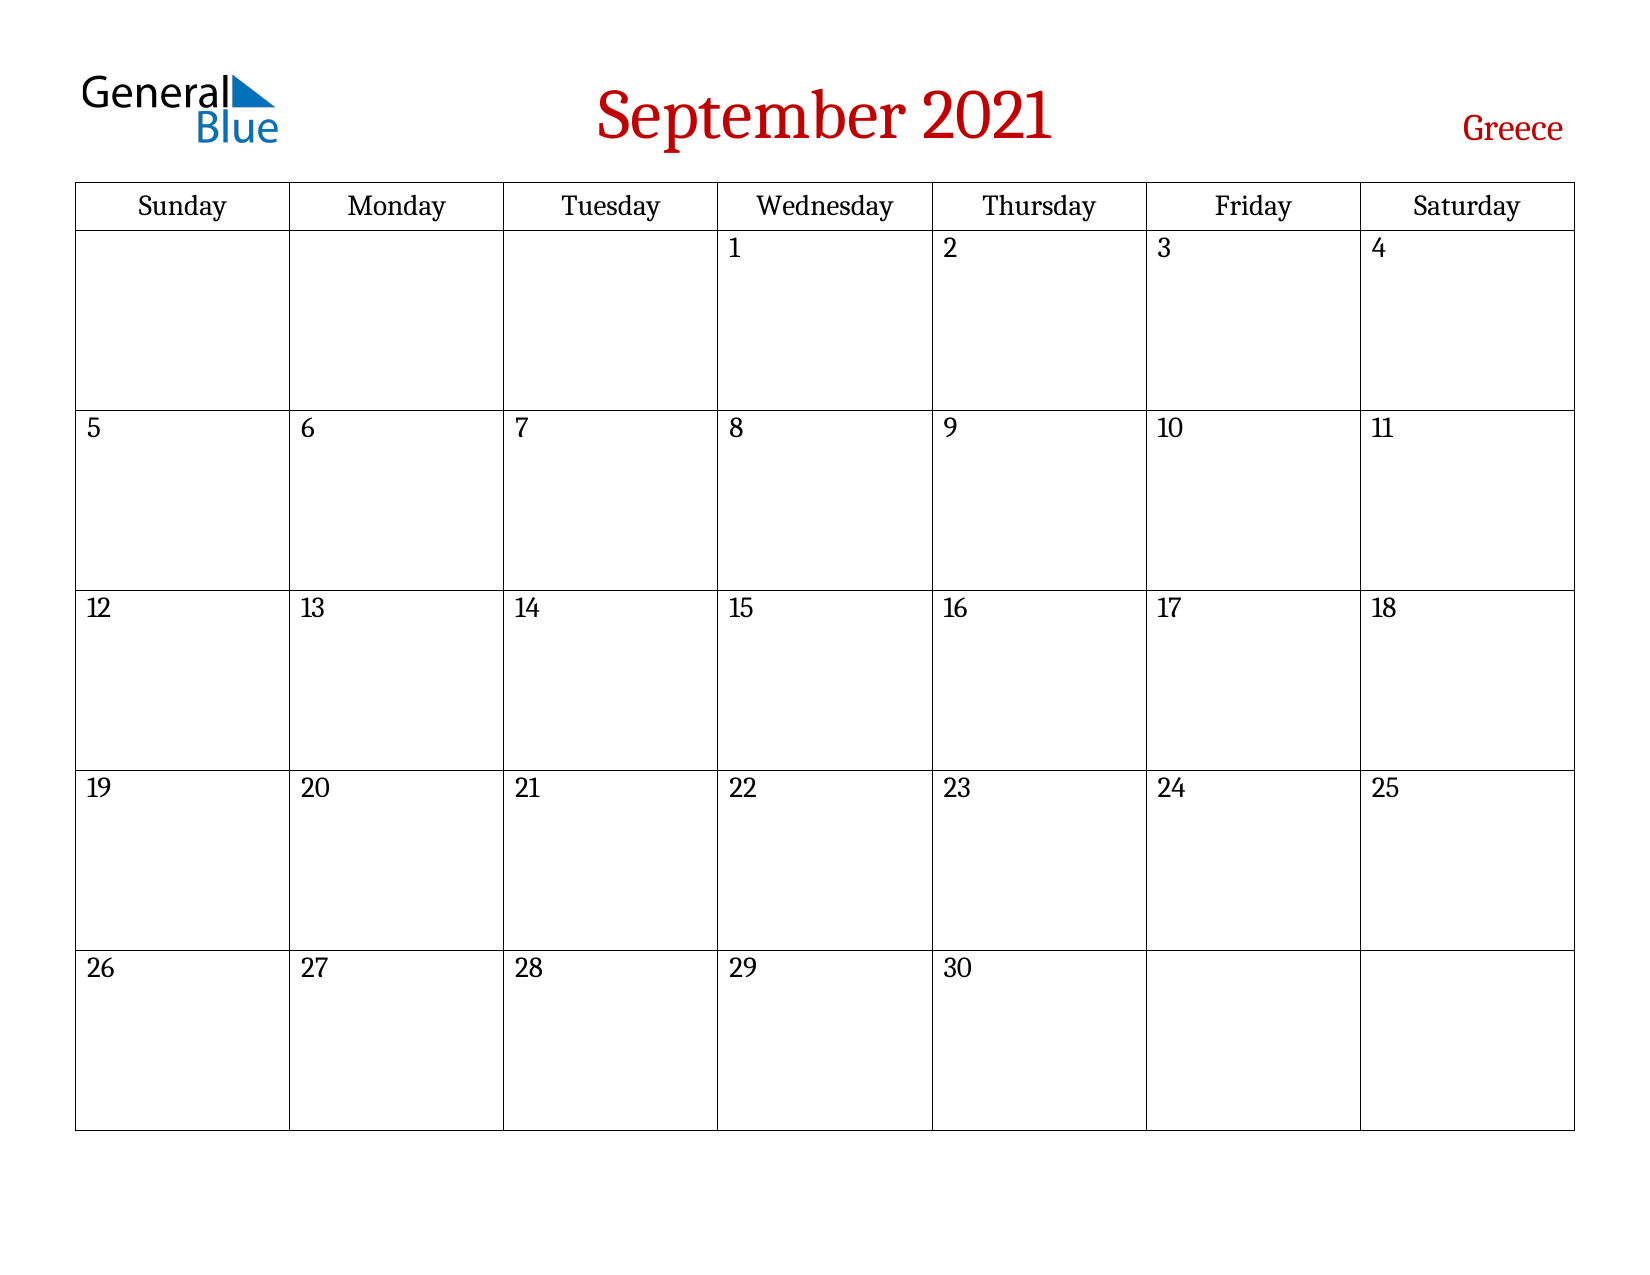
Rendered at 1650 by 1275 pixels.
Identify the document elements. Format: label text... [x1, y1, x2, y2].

table_cell 25 [1361, 771, 1574, 805]
table_cell [1147, 445, 1360, 590]
table_cell [1361, 951, 1574, 985]
table_cell 19 [76, 771, 289, 805]
table_cell [1361, 445, 1574, 590]
table_cell Tuesday [504, 183, 717, 230]
table_cell 26 [76, 951, 289, 985]
table_cell [1147, 265, 1360, 410]
table_cell [1361, 985, 1574, 1130]
table_cell 30 [933, 951, 1146, 985]
table_cell [718, 805, 932, 950]
table_cell 24 [1147, 771, 1360, 805]
table_cell [1147, 985, 1360, 1130]
table_cell [290, 625, 503, 770]
table_cell [290, 265, 503, 410]
table_cell [76, 805, 289, 950]
table_cell [933, 445, 1146, 590]
table_cell [290, 445, 503, 590]
table_cell [76, 231, 289, 264]
table_cell Monday [290, 183, 503, 230]
table_cell 27 [290, 951, 503, 985]
table_cell Wednesday [718, 183, 932, 230]
table_cell 13 [290, 591, 503, 625]
table_cell [1147, 625, 1360, 770]
table_cell 16 [933, 591, 1146, 625]
table_cell 4 [1361, 231, 1574, 264]
table_cell [504, 231, 717, 264]
table_cell [504, 445, 717, 590]
table_cell [718, 445, 932, 590]
table_cell 14 [504, 591, 717, 625]
table_cell 20 [290, 771, 503, 805]
table_cell 6 [290, 411, 503, 444]
table_cell [933, 985, 1146, 1130]
table_cell 8 [718, 411, 932, 444]
table_cell [1361, 625, 1574, 770]
table_cell Saturday [1361, 183, 1574, 230]
table_cell [76, 445, 289, 590]
table_cell 7 [504, 411, 717, 444]
table_header September 2021 [504, 75, 1146, 182]
table_cell [76, 265, 289, 410]
table_cell [290, 985, 503, 1130]
table_cell [504, 985, 717, 1130]
table_cell [290, 231, 503, 264]
table_cell 17 [1147, 591, 1360, 625]
table_cell 9 [933, 411, 1146, 444]
table_cell [1361, 805, 1574, 950]
table_cell [1147, 805, 1360, 950]
picture [82, 75, 278, 143]
table_cell 5 [76, 411, 289, 444]
table_cell [76, 985, 289, 1130]
table_cell [504, 265, 717, 410]
table_cell [504, 625, 717, 770]
table_cell [933, 265, 1146, 410]
table_cell [718, 265, 932, 410]
table_cell [76, 625, 289, 770]
table_cell [1147, 951, 1360, 985]
table_cell [933, 805, 1146, 950]
table_cell [1361, 265, 1574, 410]
table_cell [718, 625, 932, 770]
table_cell 10 [1147, 411, 1360, 444]
table_cell 2 [933, 231, 1146, 264]
table_cell Sunday [76, 183, 289, 230]
table_cell 12 [76, 591, 289, 625]
table_cell [933, 625, 1146, 770]
table_header Greece [1146, 75, 1574, 182]
table_cell Thursday [933, 183, 1146, 230]
table_cell 21 [504, 771, 717, 805]
table_cell 3 [1147, 231, 1360, 264]
table_cell [290, 805, 503, 950]
table_cell Friday [1147, 183, 1360, 230]
table_cell 18 [1361, 591, 1574, 625]
table_cell 22 [718, 771, 932, 805]
table_cell [718, 985, 932, 1130]
table_cell 1 [718, 231, 932, 264]
table_cell [504, 805, 717, 950]
table_cell 29 [718, 951, 932, 985]
table_cell 28 [504, 951, 717, 985]
table_cell 15 [718, 591, 932, 625]
table_cell 23 [933, 771, 1146, 805]
table_cell 11 [1361, 411, 1574, 444]
table_header [76, 75, 503, 182]
